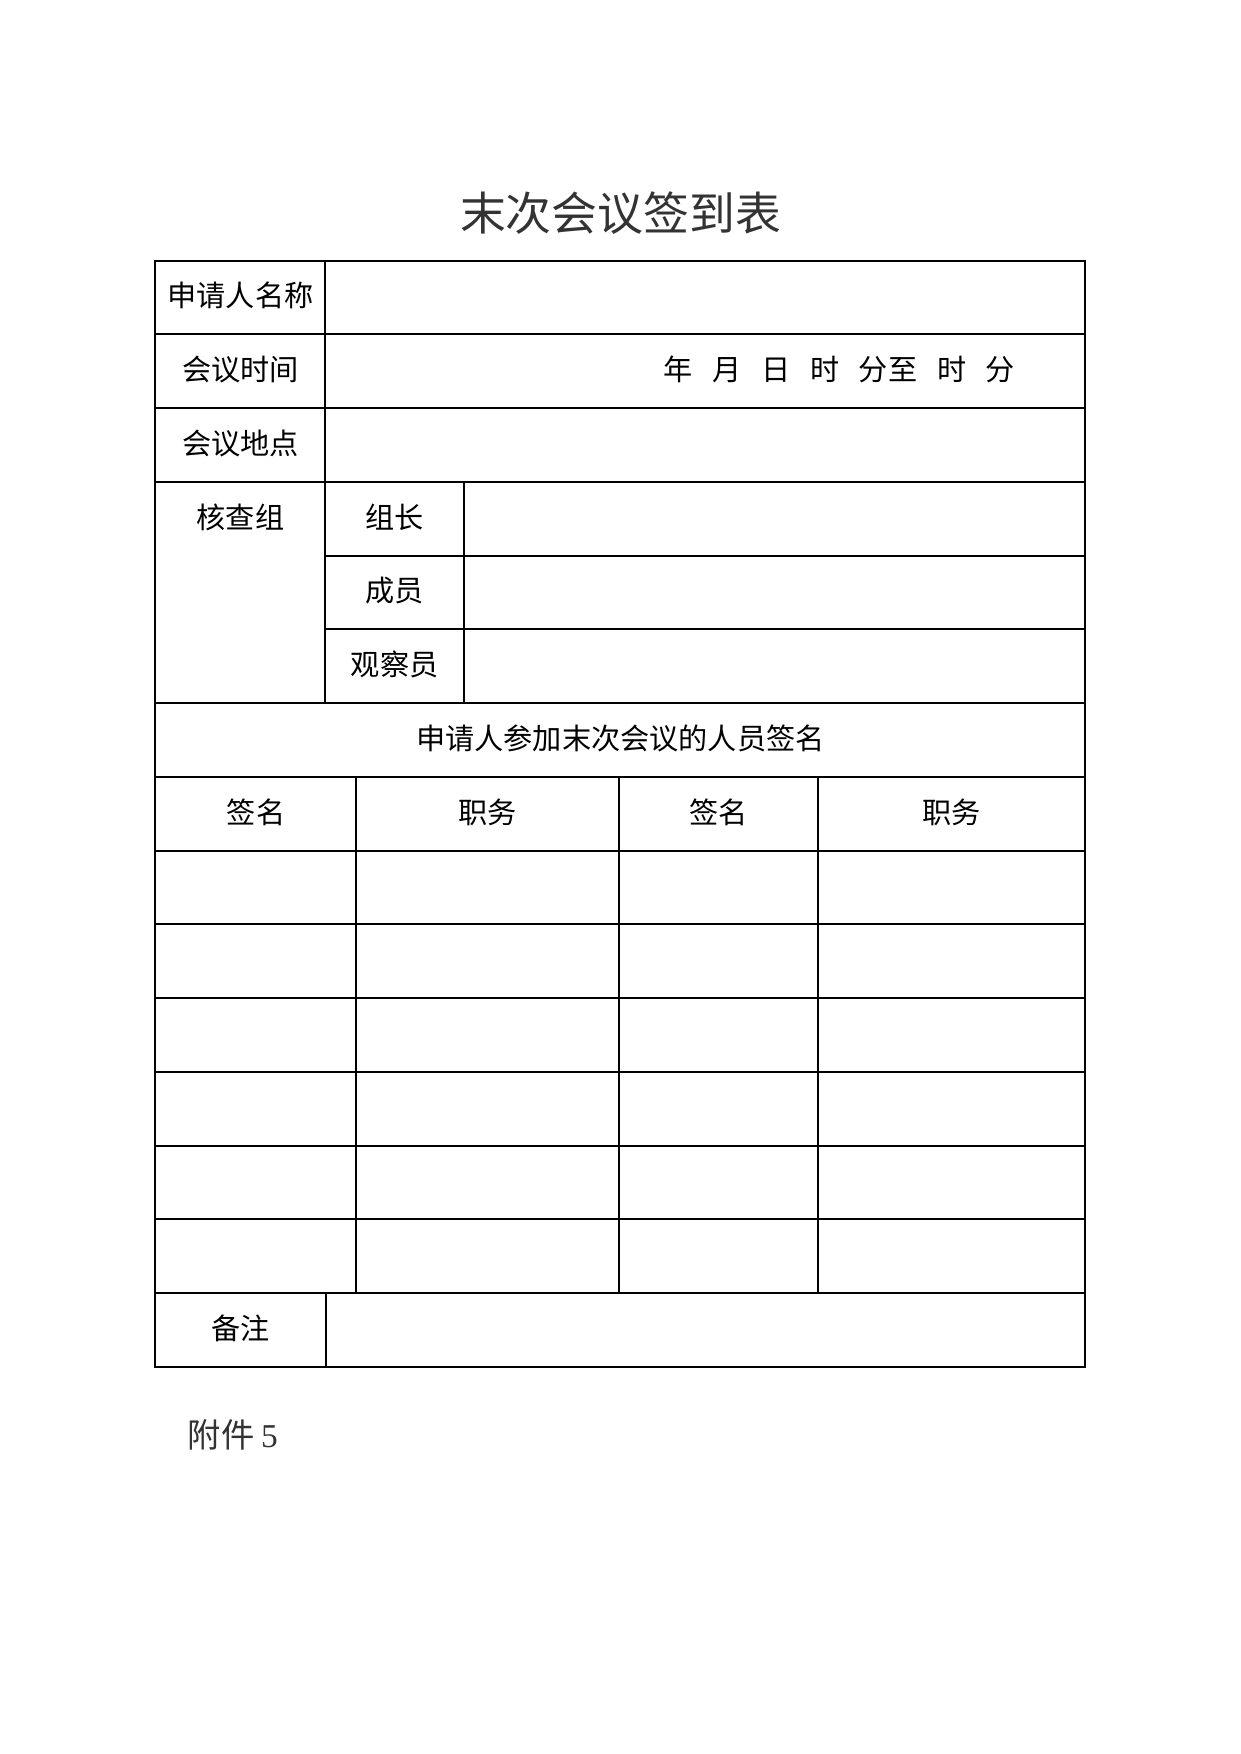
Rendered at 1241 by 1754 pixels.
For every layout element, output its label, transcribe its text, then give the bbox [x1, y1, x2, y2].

table_cell [156, 925, 355, 997]
table_cell 签名 [156, 778, 355, 849]
table_cell [819, 999, 1084, 1071]
table_cell [819, 852, 1084, 923]
table_cell [357, 999, 618, 1071]
table_cell [620, 999, 817, 1071]
table_cell [620, 852, 817, 923]
table_cell 年 月 日 时 分至 时 分 [326, 335, 1084, 407]
table_cell 组长 [326, 483, 463, 554]
table_cell [819, 925, 1084, 997]
table_cell 备注 [156, 1294, 325, 1366]
table_cell 会议时间 [156, 335, 324, 407]
table_cell [465, 557, 1084, 628]
table_cell [357, 1073, 618, 1144]
table_cell 职务 [357, 778, 618, 849]
table_cell [819, 1073, 1084, 1144]
table_cell [620, 1220, 817, 1292]
table_cell [156, 1220, 355, 1292]
table_cell [357, 1220, 618, 1292]
text 末次会议签到表 [187, 162, 1053, 259]
table_cell [465, 483, 1084, 554]
table_cell [327, 1294, 1084, 1366]
table_cell [357, 1147, 618, 1218]
table_cell [156, 999, 355, 1071]
table_header [326, 262, 1084, 333]
table_cell [156, 1073, 355, 1144]
table_cell [156, 1147, 355, 1218]
table_cell [620, 1073, 817, 1144]
table_cell [156, 852, 355, 923]
table_cell [819, 1147, 1084, 1218]
table_cell [326, 409, 1084, 481]
table_cell 成员 [326, 557, 463, 628]
table_cell 申请人参加末次会议的人员签名 [156, 704, 1084, 776]
table_cell [620, 1147, 817, 1218]
table_cell 会议地点 [156, 409, 324, 481]
table_cell [819, 1220, 1084, 1292]
text 附件5 [187, 1400, 1053, 1465]
table_cell 签名 [620, 778, 817, 849]
table_cell [620, 925, 817, 997]
table_cell [465, 630, 1084, 702]
table_cell 职务 [819, 778, 1084, 849]
table_header 申请人名称 [156, 262, 324, 333]
table_cell [357, 925, 618, 997]
table_cell 核查组 [156, 483, 324, 702]
table_cell [357, 852, 618, 923]
table_cell 观察员 [326, 630, 463, 702]
